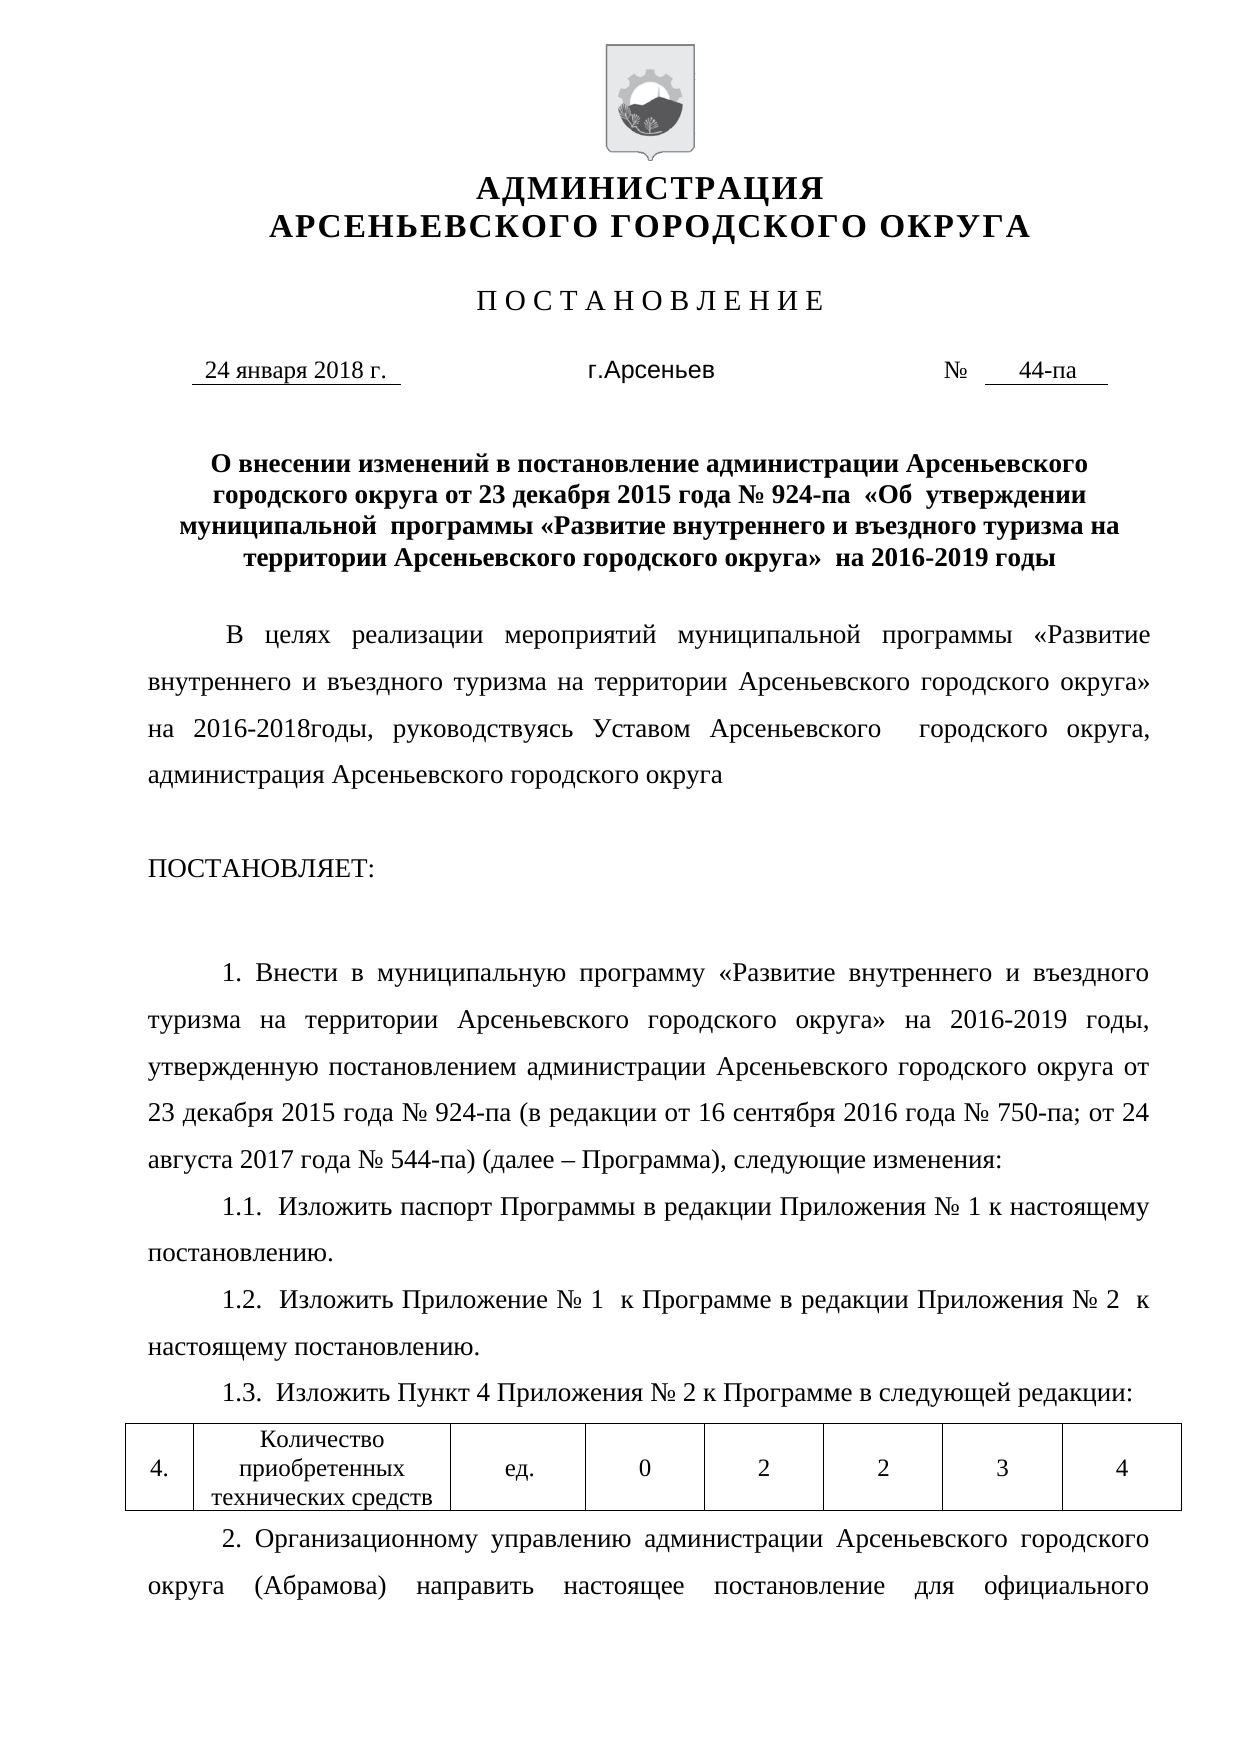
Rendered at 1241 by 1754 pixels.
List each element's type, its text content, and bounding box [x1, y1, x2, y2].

text О внесении изменений в постановление администрации Арсеньевского городского округа от 23 декабря 2015 года № 924-па «Об утверждении муниципальной программы «Развитие внутреннего и въездного туризма на территории Арсеньевского городского округа» на 2016-2019 годы [148, 447, 1152, 572]
table_header 4 [1063, 1424, 1181, 1510]
table_header 2 [705, 1424, 823, 1510]
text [148, 1523, 1150, 1600]
text ПОСТАНОВЛЯЕТ: [148, 852, 1152, 883]
table_header 3 [943, 1424, 1062, 1510]
text 1.3. Изложить Пункт 4 Приложения № 2 к Программе в следующей редакции: [148, 1376, 1152, 1407]
table_header 2 [824, 1424, 942, 1510]
text АДМИНИСТРАЦИЯ [148, 168, 1152, 207]
text 1.2. Изложить Приложение № 1 к Программе в редакции Приложения № 2 к настоящему постановлению. [148, 1283, 1152, 1361]
text 1.1. Изложить паспорт Программы в редакции Приложения № 1 к настоящему постановлению. [148, 1190, 1152, 1267]
text 1. Внести в муниципальную программу «Развитие внутреннего и въездного туризма на территории Арсеньевского городского округа» на 2016-2019 годы, утвержденную постановлением администрации Арсеньевского городского округа от 23 декабря 2015 года № 924-па (в редакции от 16 сентября 2016 года № 750-па; от 24 августа 2017 года № 544-па) (далее – Программа), следующие изменения: [148, 956, 1150, 1174]
table_header 0 [586, 1424, 704, 1510]
table_header 44-па [985, 355, 1108, 384]
table_header 4. [126, 1424, 193, 1510]
table_header Количество приобретенных технических средств [194, 1424, 450, 1510]
table_header ед. [451, 1424, 585, 1510]
text В целях реализации мероприятий муниципальной программы «Развитие внутреннего и въездного туризма на территории Арсеньевского городского округа» на 2016-2018годы, руководствуясь Уставом Арсеньевского городского округа, администрация Арсеньевского городского округа [148, 618, 1152, 789]
table_header № [932, 355, 985, 384]
table_header 24 января 2018 г. [192, 355, 401, 384]
text П О С Т А Н О В Л Е Н И Е [148, 283, 1152, 317]
table_header г.Арсеньев [401, 355, 932, 384]
picture [601, 44, 698, 169]
text АРСЕНЬЕВСКОГО ГОРОДСКОГО ОКРУГА [148, 207, 1152, 245]
